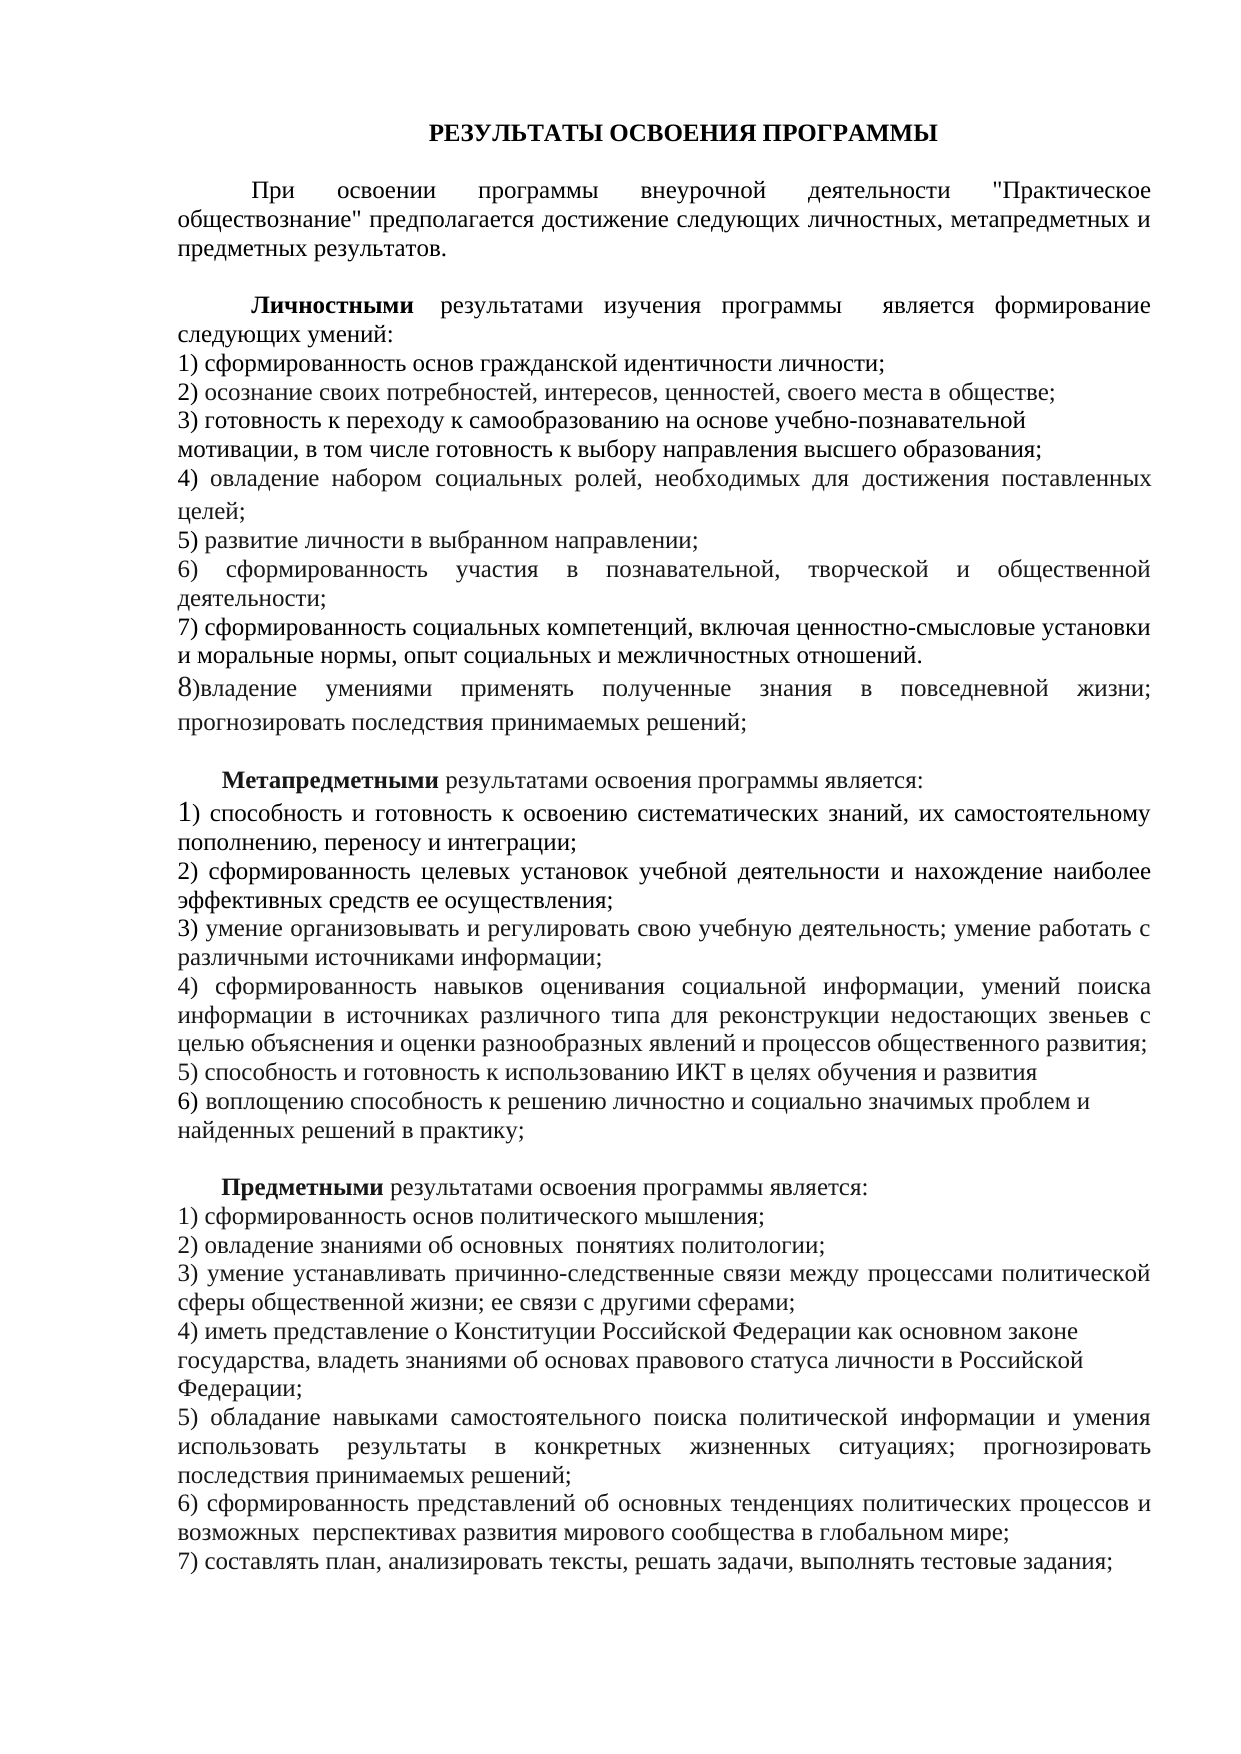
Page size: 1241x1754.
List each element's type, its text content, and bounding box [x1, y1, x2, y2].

text 3) умение устанавливать причинно-следственные связи между процессами политической сферы общественной жизни; ее связи с другими сферами; [177, 1258, 1152, 1316]
text 6) сформированность представлений об основных тенденциях политических процессов и возможных перспективах развития мирового сообщества в глобальном мире; [177, 1488, 1152, 1546]
text 4) сформированность навыков оценивания социальной информации, умений поиска информации в источниках различного типа для реконструкции недостающих звеньев с целью объяснения и оценки разнообразных явлений и процессов общественного развития; [177, 971, 1152, 1057]
text 6) сформированность участия в познавательной, творческой и общественной деятельности; [177, 554, 1152, 612]
text 5) развитие личности в выбранном направлении; [177, 525, 1152, 554]
text 7) составлять план, анализировать тексты, решать задачи, выполнять тестовые задания; [177, 1546, 1152, 1575]
text 3) умение организовывать и регулировать свою учебную деятельность; умение работать с различными источниками информации; [177, 913, 1152, 971]
text 7) сформированность социальных компетенций, включая ценностно-смысловые установки и моральные нормы, опыт социальных и межличностных отношений. [177, 612, 1152, 669]
text 2) осознание своих потребностей, интересов, ценностей, своего места в обществе; [177, 377, 1152, 406]
text 1) способность и готовность к освоению систематических знаний, их самостоятельному пополнению, переносу и интеграции; [177, 794, 1152, 856]
text 1) сформированность основ политического мышления; [177, 1201, 1152, 1230]
text 6) воплощению способность к решению личностно и социально значимых проблем и найденных решений в практику; [177, 1086, 1152, 1143]
text 2) овладение знаниями об основных понятиях политологии; [177, 1230, 1152, 1258]
text При освоении программы внеурочной деятельности "Практическое обществознание" предполагается достижение следующих личностных, метапредметных и предметных результатов. [177, 176, 1152, 262]
text 5) способность и готовность к использованию ИКТ в целях обучения и развития [177, 1057, 1152, 1086]
text 2) сформированность целевых установок учебной деятельности и нахождение наиболее эффективных средств ее осуществления; [177, 856, 1152, 913]
text Предметными результатами освоения программы является: [177, 1172, 1152, 1201]
text Личностными результатами изучения программы является формирование следующих умений: [177, 291, 1152, 348]
text 3) готовность к переходу к самообразованию на основе учебно-познавательной мотивации, в том числе готовность к выбору направления высшего образования; [177, 406, 1152, 463]
text Метапредметными результатами освоения программы является: [177, 765, 1152, 794]
text 4) иметь представление о Конституции Российской Федерации как основном законе государства, владеть знаниями об основах правового статуса личности в Российской Федерации; [177, 1316, 1152, 1402]
text 8)владение умениями применять полученные знания в повседневной жизни; прогнозировать последствия принимаемых решений; [177, 669, 1152, 736]
text 5) обладание навыками самостоятельного поиска политической информации и умения использовать результаты в конкретных жизненных ситуациях; прогнозировать последствия принимаемых решений; [177, 1402, 1152, 1488]
text 1) сформированность основ гражданской идентичности личности; [177, 348, 1152, 377]
text 4) овладение набором социальных ролей, необходимых для достижения поставленных целей; [177, 463, 1152, 525]
text Результаты освоения программы [215, 118, 1152, 147]
